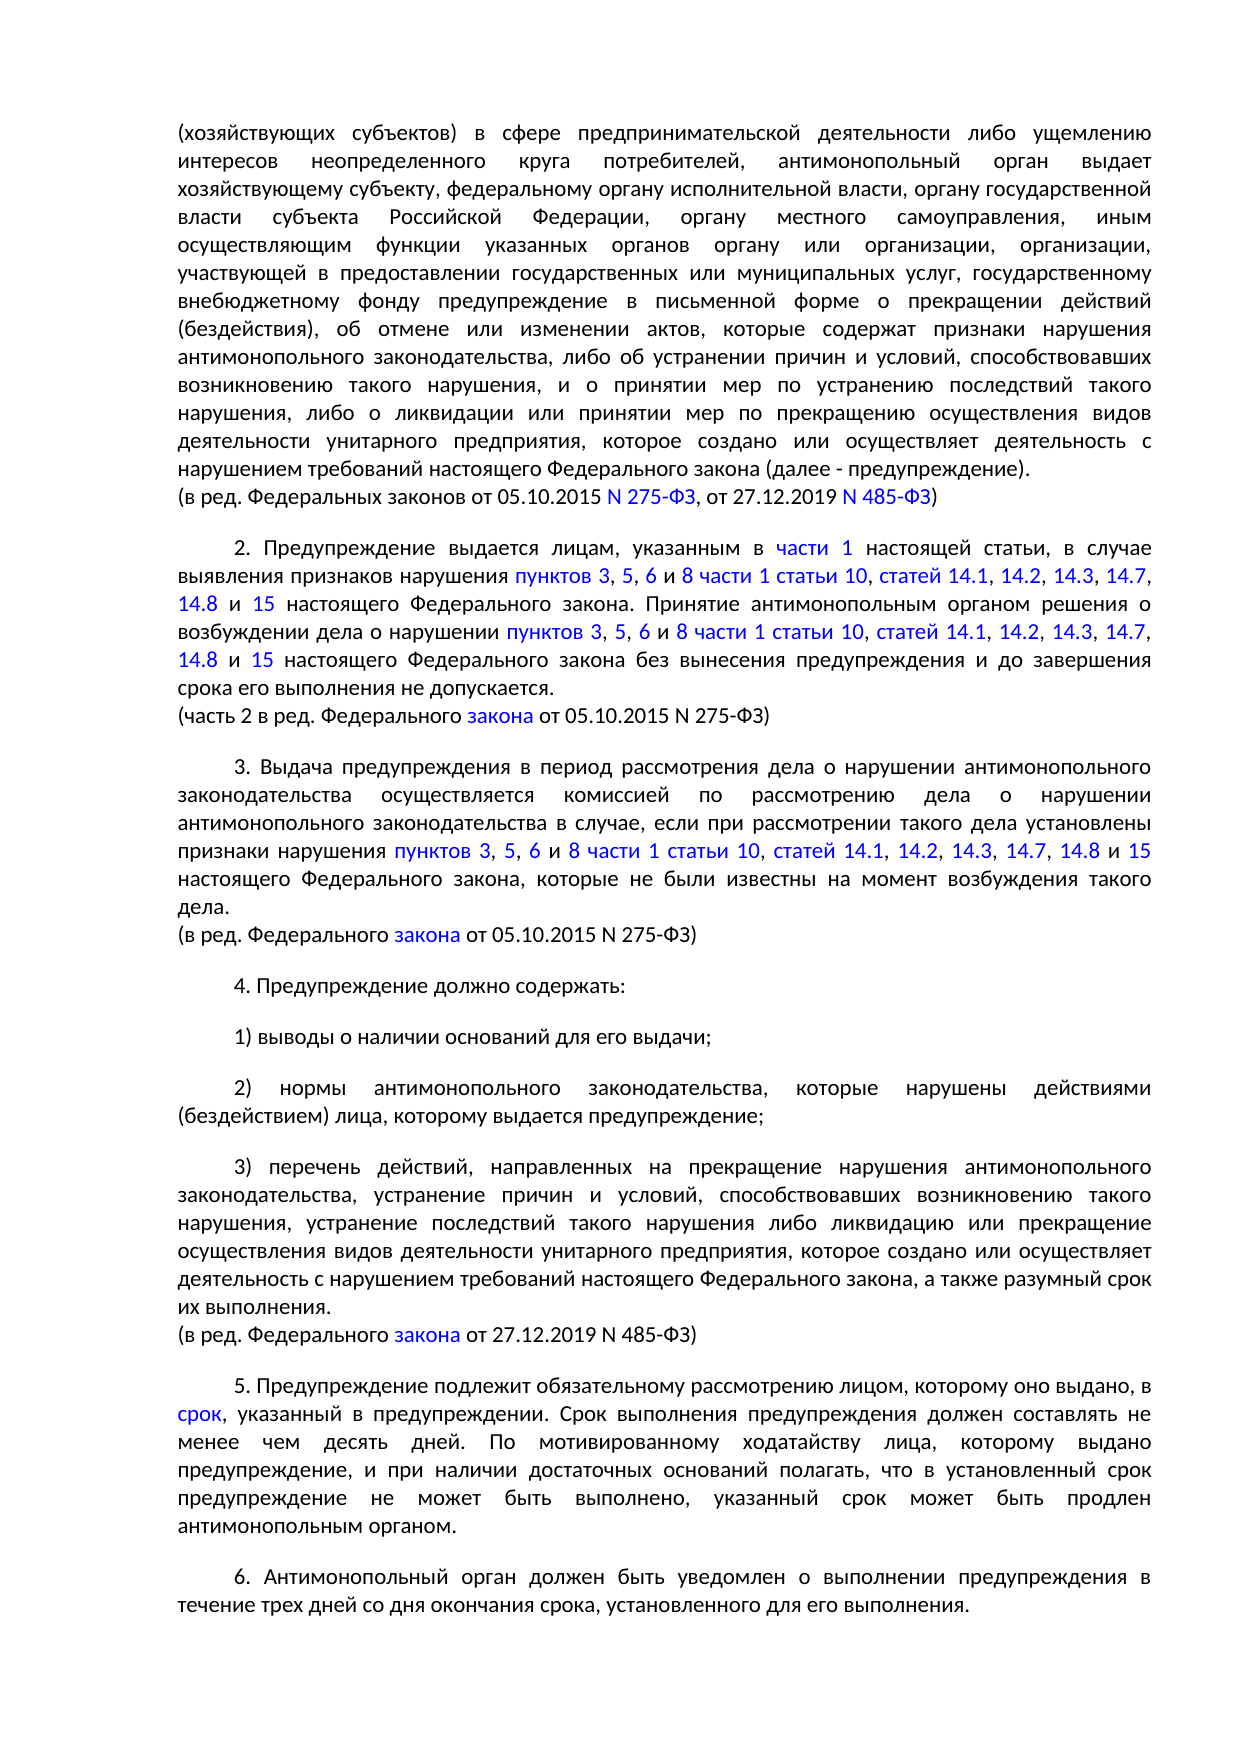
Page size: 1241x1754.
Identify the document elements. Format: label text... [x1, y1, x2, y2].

text 3) перечень действий, направленных на прекращение нарушения антимонопольного законодательства, устранение причин и условий, способствовавших возникновению такого нарушения, устранение последствий такого нарушения либо ликвидацию или прекращение осуществления видов деятельности унитарного предприятия, которое создано или осуществляет деятельность с нарушением требований настоящего Федерального закона, а также разумный срок их выполнения. [177, 1152, 1152, 1320]
text (в ред. Федерального закона от 05.10.2015 N 275-ФЗ) [177, 921, 1152, 948]
text (в ред. Федерального закона от 27.12.2019 N 485-ФЗ) [177, 1320, 1152, 1348]
text 3. Выдача предупреждения в период рассмотрения дела о нарушении антимонопольного законодательства осуществляется комиссией по рассмотрению дела о нарушении антимонопольного законодательства в случае, если при рассмотрении такого дела установлены признаки нарушения пунктов 3, 5, 6 и 8 части 1 статьи 10, статей 14.1, 14.2, 14.3, 14.7, 14.8 и 15 настоящего Федерального закона, которые не были известны на момент возбуждения такого дела. [177, 752, 1152, 921]
text (в ред. Федеральных законов от 05.10.2015 N 275-ФЗ, от 27.12.2019 N 485-ФЗ) [177, 482, 1152, 510]
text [177, 118, 1152, 482]
text 1) выводы о наличии оснований для его выдачи; [177, 1022, 1152, 1050]
text 2. Предупреждение выдается лицам, указанным в части 1 настоящей статьи, в случае выявления признаков нарушения пунктов 3, 5, 6 и 8 части 1 статьи 10, статей 14.1, 14.2, 14.3, 14.7, 14.8 и 15 настоящего Федерального закона. Принятие антимонопольным органом решения о возбуждении дела о нарушении пунктов 3, 5, 6 и 8 части 1 статьи 10, статей 14.1, 14.2, 14.3, 14.7, 14.8 и 15 настоящего Федерального закона без вынесения предупреждения и до завершения срока его выполнения не допускается. [177, 533, 1152, 701]
text 4. Предупреждение должно содержать: [177, 971, 1152, 999]
text 6. Антимонопольный орган должен быть уведомлен о выполнении предупреждения в течение трех дней со дня окончания срока, установленного для его выполнения. [177, 1562, 1152, 1618]
text 2) нормы антимонопольного законодательства, которые нарушены действиями (бездействием) лица, которому выдается предупреждение; [177, 1073, 1152, 1129]
text (часть 2 в ред. Федерального закона от 05.10.2015 N 275-ФЗ) [177, 701, 1152, 729]
text 5. Предупреждение подлежит обязательному рассмотрению лицом, которому оно выдано, в срок, указанный в предупреждении. Срок выполнения предупреждения должен составлять не менее чем десять дней. По мотивированному ходатайству лица, которому выдано предупреждение, и при наличии достаточных оснований полагать, что в установленный срок предупреждение не может быть выполнено, указанный срок может быть продлен антимонопольным органом. [177, 1371, 1152, 1539]
